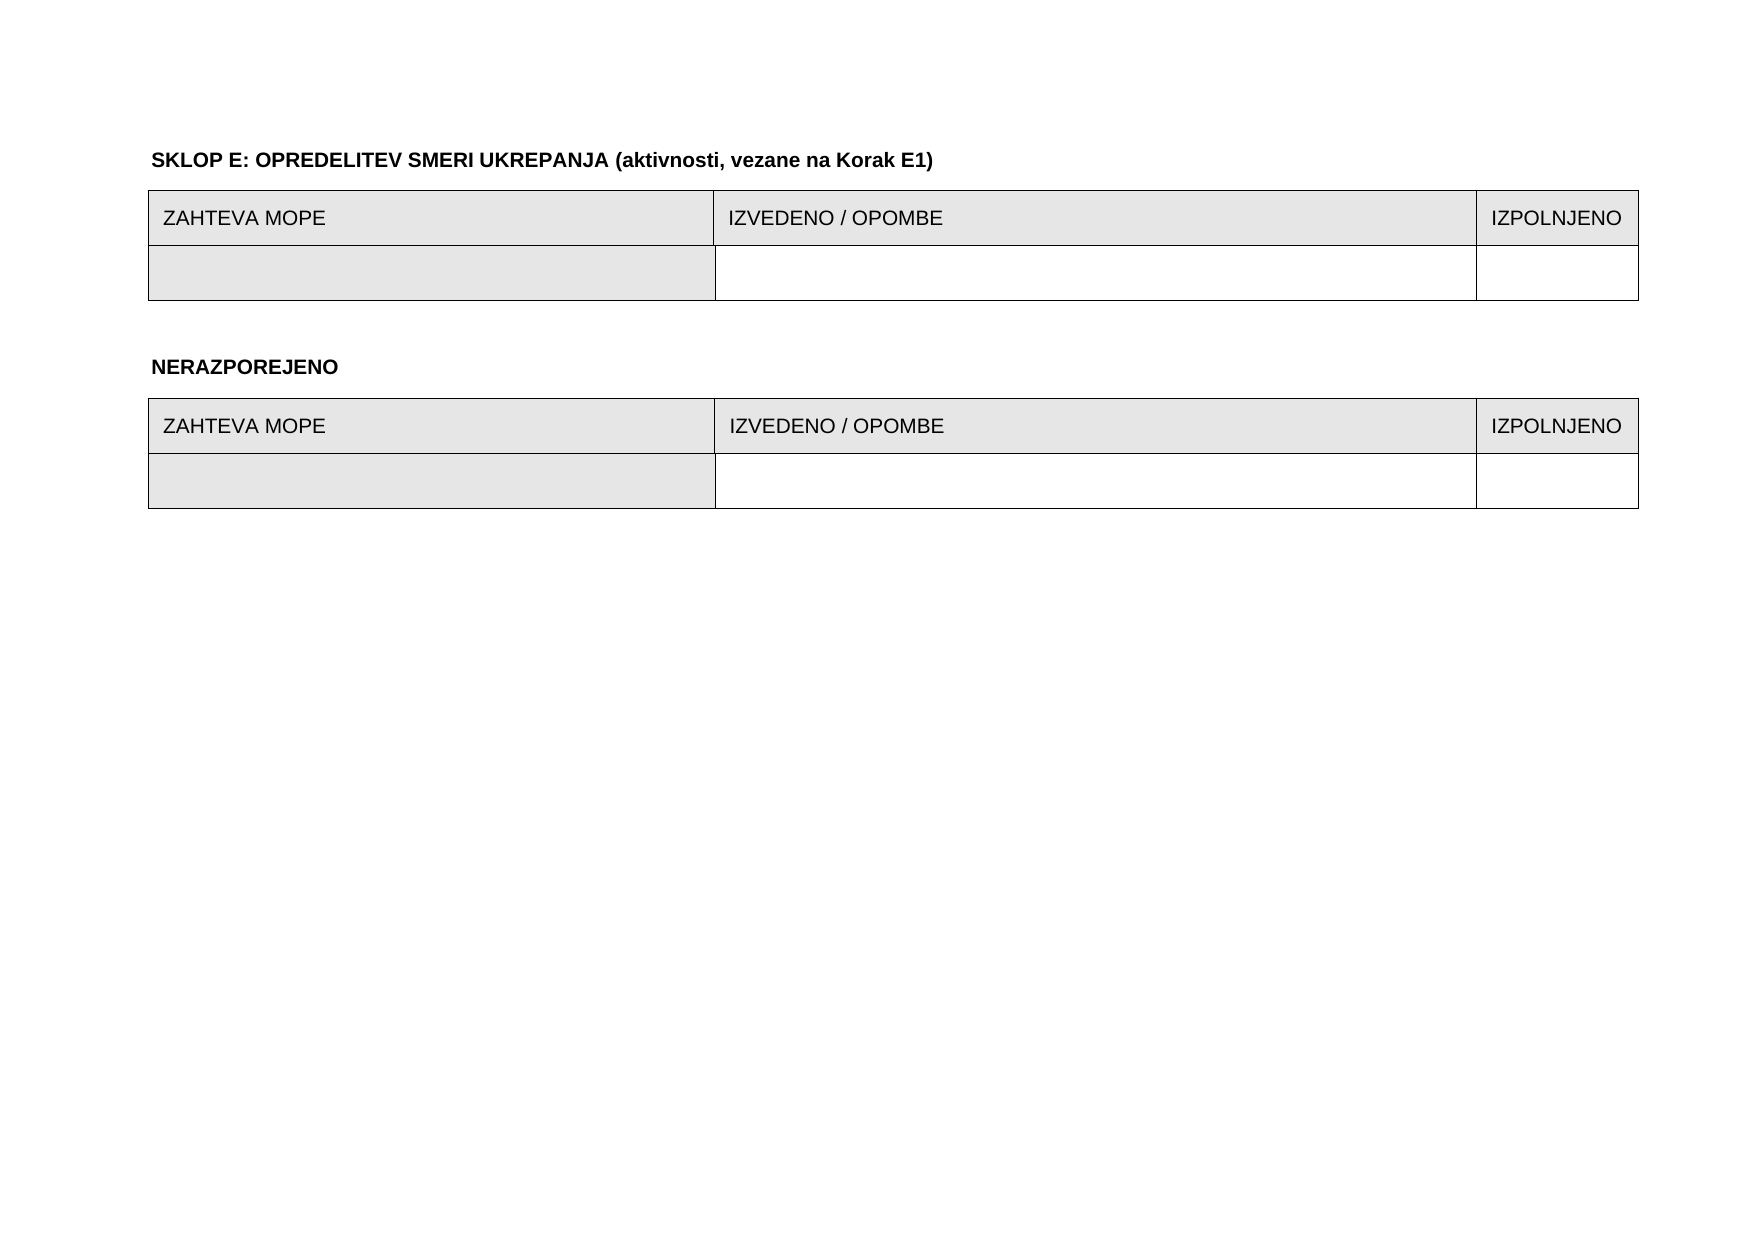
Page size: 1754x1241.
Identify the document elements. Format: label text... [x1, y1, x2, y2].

table_header IZVEDENO / OPOMBE [715, 399, 1476, 453]
table_cell [1477, 246, 1638, 300]
table_cell [149, 246, 715, 300]
table_cell [716, 246, 1476, 300]
table_header ZAHTEVA MOPE [149, 399, 714, 453]
subtitle NERAZPOREJENO [151, 355, 1665, 379]
table_cell [1477, 454, 1638, 508]
table_cell [149, 454, 715, 508]
subtitle SKLOP E: OPREDELITEV SMERI UKREPANJA (aktivnosti, vezane na Korak E1) [151, 148, 1665, 172]
table_header IZPOLNJENO [1477, 191, 1638, 245]
table_cell [716, 454, 1476, 508]
table_header ZAHTEVA MOPE [149, 191, 713, 245]
table_header IZPOLNJENO [1477, 399, 1638, 453]
table_header IZVEDENO / OPOMBE [714, 191, 1476, 245]
